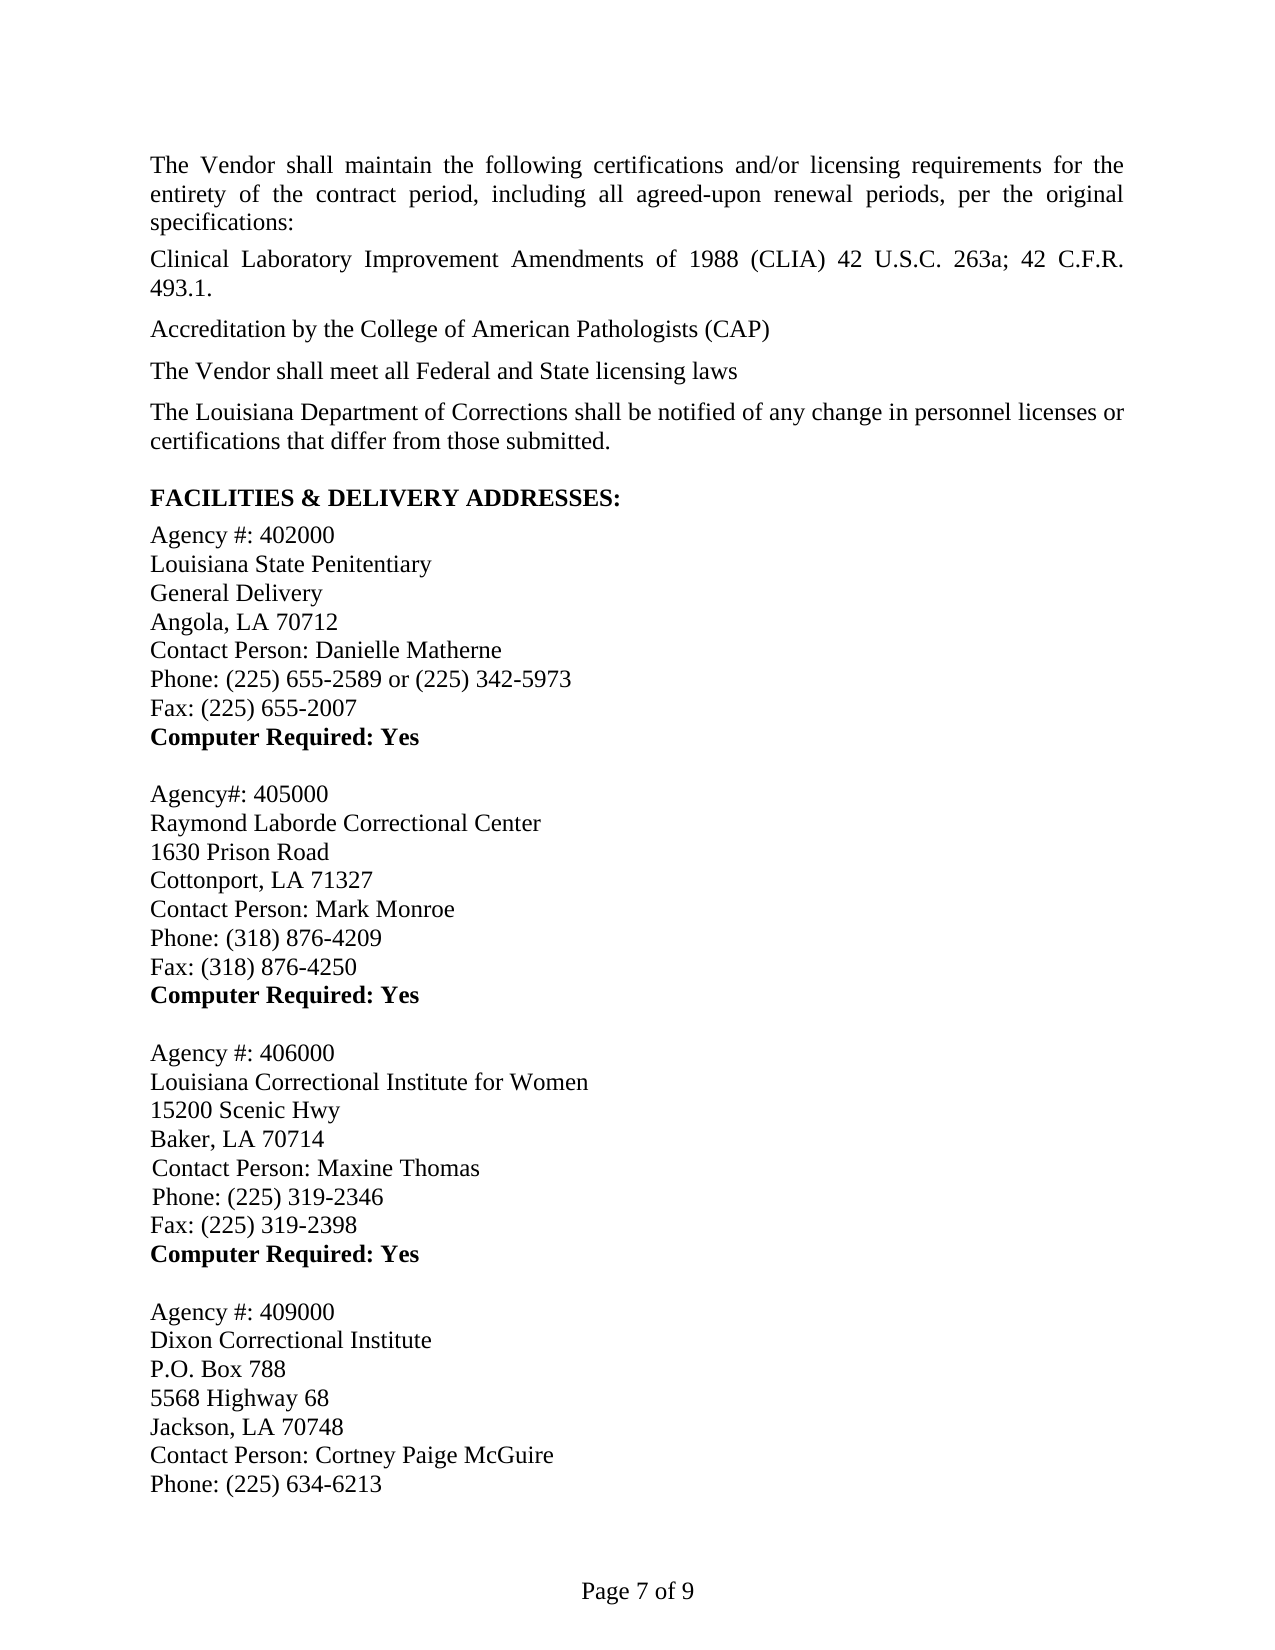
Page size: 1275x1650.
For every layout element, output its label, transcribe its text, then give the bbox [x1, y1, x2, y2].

text Clinical Laboratory Improvement Amendments of 1988 (CLIA) 42 U.S.C. 263a; 42 C.F.R. 493.1. [150, 244, 1125, 302]
text Contact Person: Maxine Thomas Phone: (225) 319-2346 [152, 1153, 1125, 1210]
text Cottonport, LA 71327 [150, 865, 1125, 894]
text Fax: (318) 876-4250 [150, 952, 1125, 980]
text Fax: (225) 655-2007 [150, 693, 1125, 722]
text FACILITIES & DELIVERY ADDRESSES: [150, 483, 1125, 512]
text Angola, LA 70712 [150, 607, 1125, 635]
text 5568 Highway 68 [150, 1383, 1125, 1412]
text Contact Person: Danielle Matherne [150, 635, 1125, 664]
text Contact Person: Cortney Paige McGuire [150, 1440, 1125, 1469]
text 1630 Prison Road [150, 837, 1125, 865]
text Jackson, LA 70748 [150, 1412, 1125, 1440]
text The Louisiana Department of Corrections shall be notified of any change in personnel licenses or certifications that differ from those submitted. [150, 397, 1125, 454]
text Fax: (225) 319-2398 [150, 1210, 1125, 1239]
text Raymond Laborde Correctional Center [150, 808, 1125, 837]
text The Vendor shall meet all Federal and State licensing laws [150, 356, 1125, 384]
text Agency #: 402000 [150, 520, 1125, 549]
text P.O. Box 788 [150, 1354, 1125, 1383]
text Agency #: 406000 [150, 1038, 1125, 1067]
text General Delivery [150, 578, 1125, 607]
text Phone: (225) 634-6213 [150, 1469, 1125, 1498]
text Computer Required: Yes [150, 980, 1125, 1009]
text Baker, LA 70714 [150, 1124, 1125, 1153]
text Phone: (318) 876-4209 [150, 923, 1125, 952]
text Computer Required: Yes [150, 1239, 1125, 1268]
text Phone: (225) 655-2589 or (225) 342-5973 [150, 664, 1125, 693]
text Dixon Correctional Institute [150, 1325, 1125, 1354]
text Accreditation by the College of American Pathologists (CAP) [150, 314, 1125, 343]
text Computer Required: Yes [150, 722, 1125, 750]
text Agency #: 409000 [150, 1297, 1125, 1325]
text Louisiana Correctional Institute for Women [150, 1067, 1125, 1095]
text 15200 Scenic Hwy [150, 1095, 1125, 1124]
text Contact Person: Mark Monroe [150, 894, 1125, 923]
text Agency#: 405000 [150, 779, 1125, 808]
text The Vendor shall maintain the following certifications and/or licensing requirements for the entirety of the contract period, including all agreed-upon renewal periods, per the original specifications: [150, 150, 1125, 236]
text Louisiana State Penitentiary [150, 549, 1125, 578]
